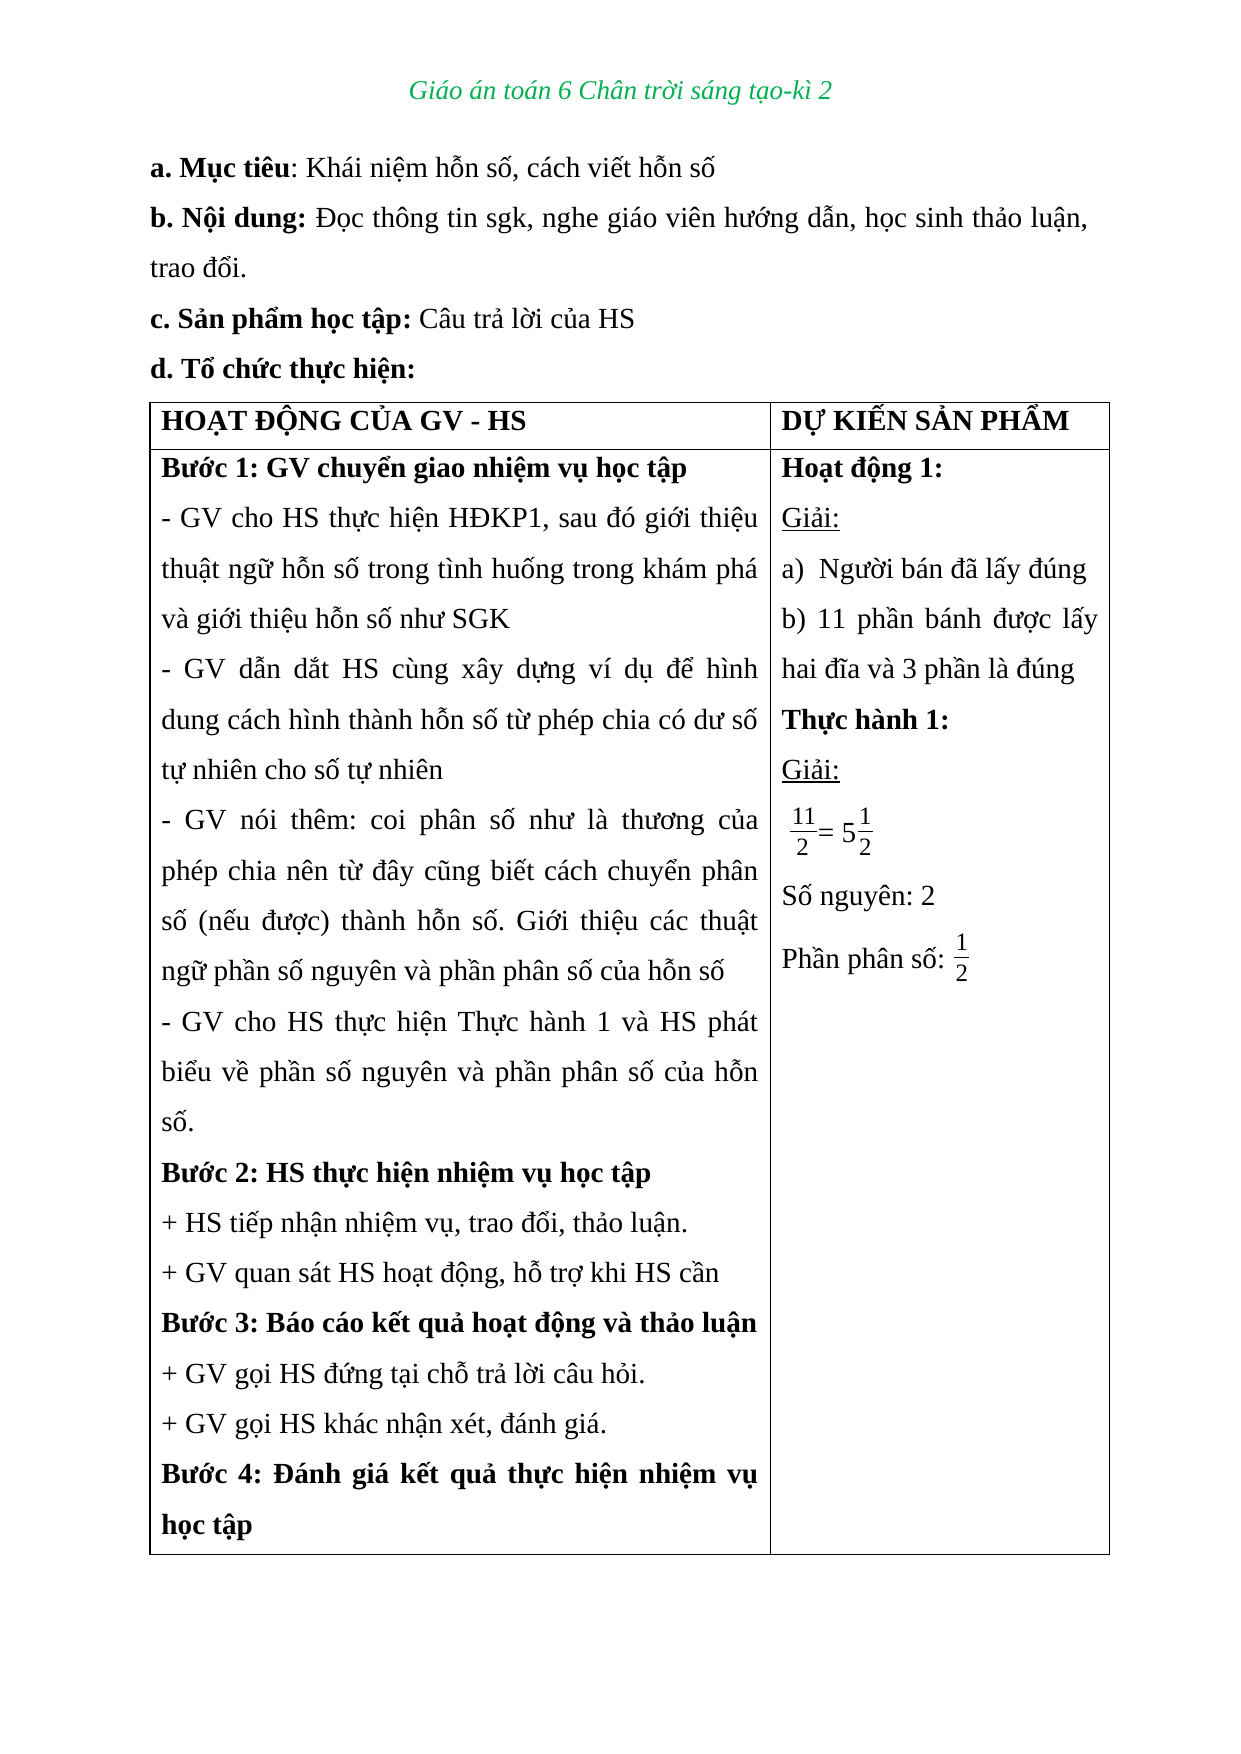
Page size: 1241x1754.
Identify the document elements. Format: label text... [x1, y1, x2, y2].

table_header HOẠT ĐỘNG CỦA GV - HS [151, 403, 770, 449]
text b. Nội dung: Đọc thông tin sgk, nghe giáo viên hướng dẫn, học sinh thảo luận, trao đổi. [150, 200, 1090, 284]
table_header DỰ KIẾN SẢN PHẨM [771, 403, 1109, 449]
text d. Tổ chức thực hiện: [150, 351, 1090, 385]
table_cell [771, 450, 1109, 1553]
text a. Mục tiêu: Khái niệm hỗn số, cách viết hỗn số [150, 150, 1090, 183]
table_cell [151, 450, 770, 1553]
text c. Sản phẩm học tập: Câu trả lời của HS [150, 301, 1090, 334]
